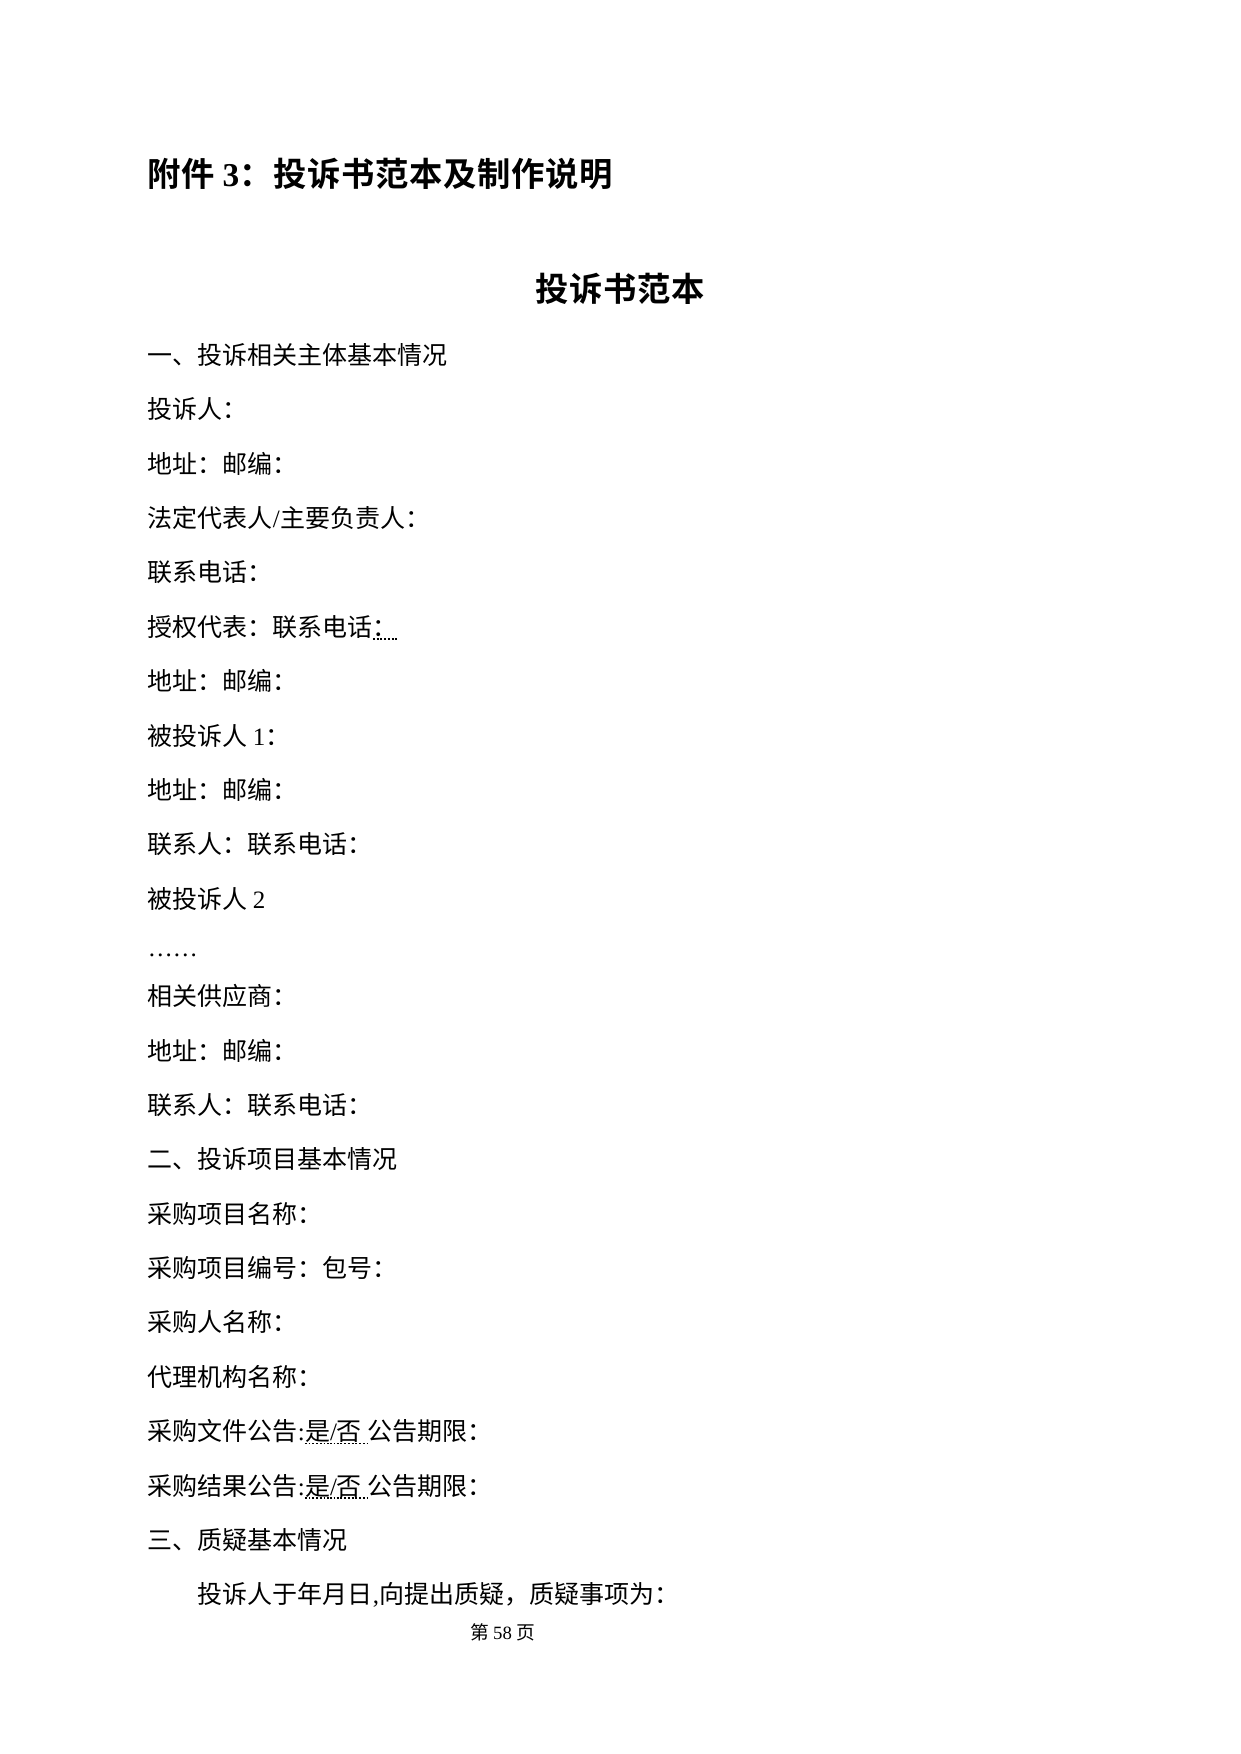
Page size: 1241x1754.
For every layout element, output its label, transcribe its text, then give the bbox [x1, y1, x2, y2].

text 联系人：联系电话： [148, 1085, 1092, 1122]
text 相关供应商： [148, 977, 1092, 1013]
text 投诉书范本 [148, 263, 1092, 311]
text 采购人名称： [148, 1303, 1092, 1339]
text 一、投诉相关主体基本情况 [148, 335, 1092, 372]
text 采购文件公告:是/否 公告期限： [148, 1412, 1092, 1448]
text 地址：邮编： [148, 444, 1092, 480]
text …… [148, 933, 1092, 962]
text 地址：邮编： [148, 770, 1092, 807]
text 采购项目名称： [148, 1194, 1092, 1230]
text 地址：邮编： [148, 1031, 1092, 1067]
text 采购项目编号：包号： [148, 1248, 1092, 1285]
text 附件3：投诉书范本及制作说明 [148, 148, 1092, 196]
text 投诉人于年月日,向提出质疑，质疑事项为： [148, 1575, 1092, 1611]
text 被投诉人2 [148, 879, 1092, 915]
text 被投诉人1： [148, 716, 1092, 752]
text 联系电话： [148, 553, 1092, 589]
text 联系人：联系电话： [148, 825, 1092, 861]
text 三、质疑基本情况 [148, 1520, 1092, 1557]
text 地址：邮编： [148, 662, 1092, 698]
text 采购结果公告:是/否 公告期限： [148, 1466, 1092, 1502]
text 法定代表人/主要负责人： [148, 498, 1092, 535]
text 二、投诉项目基本情况 [148, 1140, 1092, 1176]
text 授权代表：联系电话： [148, 607, 1092, 643]
text 投诉人： [148, 390, 1092, 426]
text 代理机构名称： [148, 1357, 1092, 1393]
